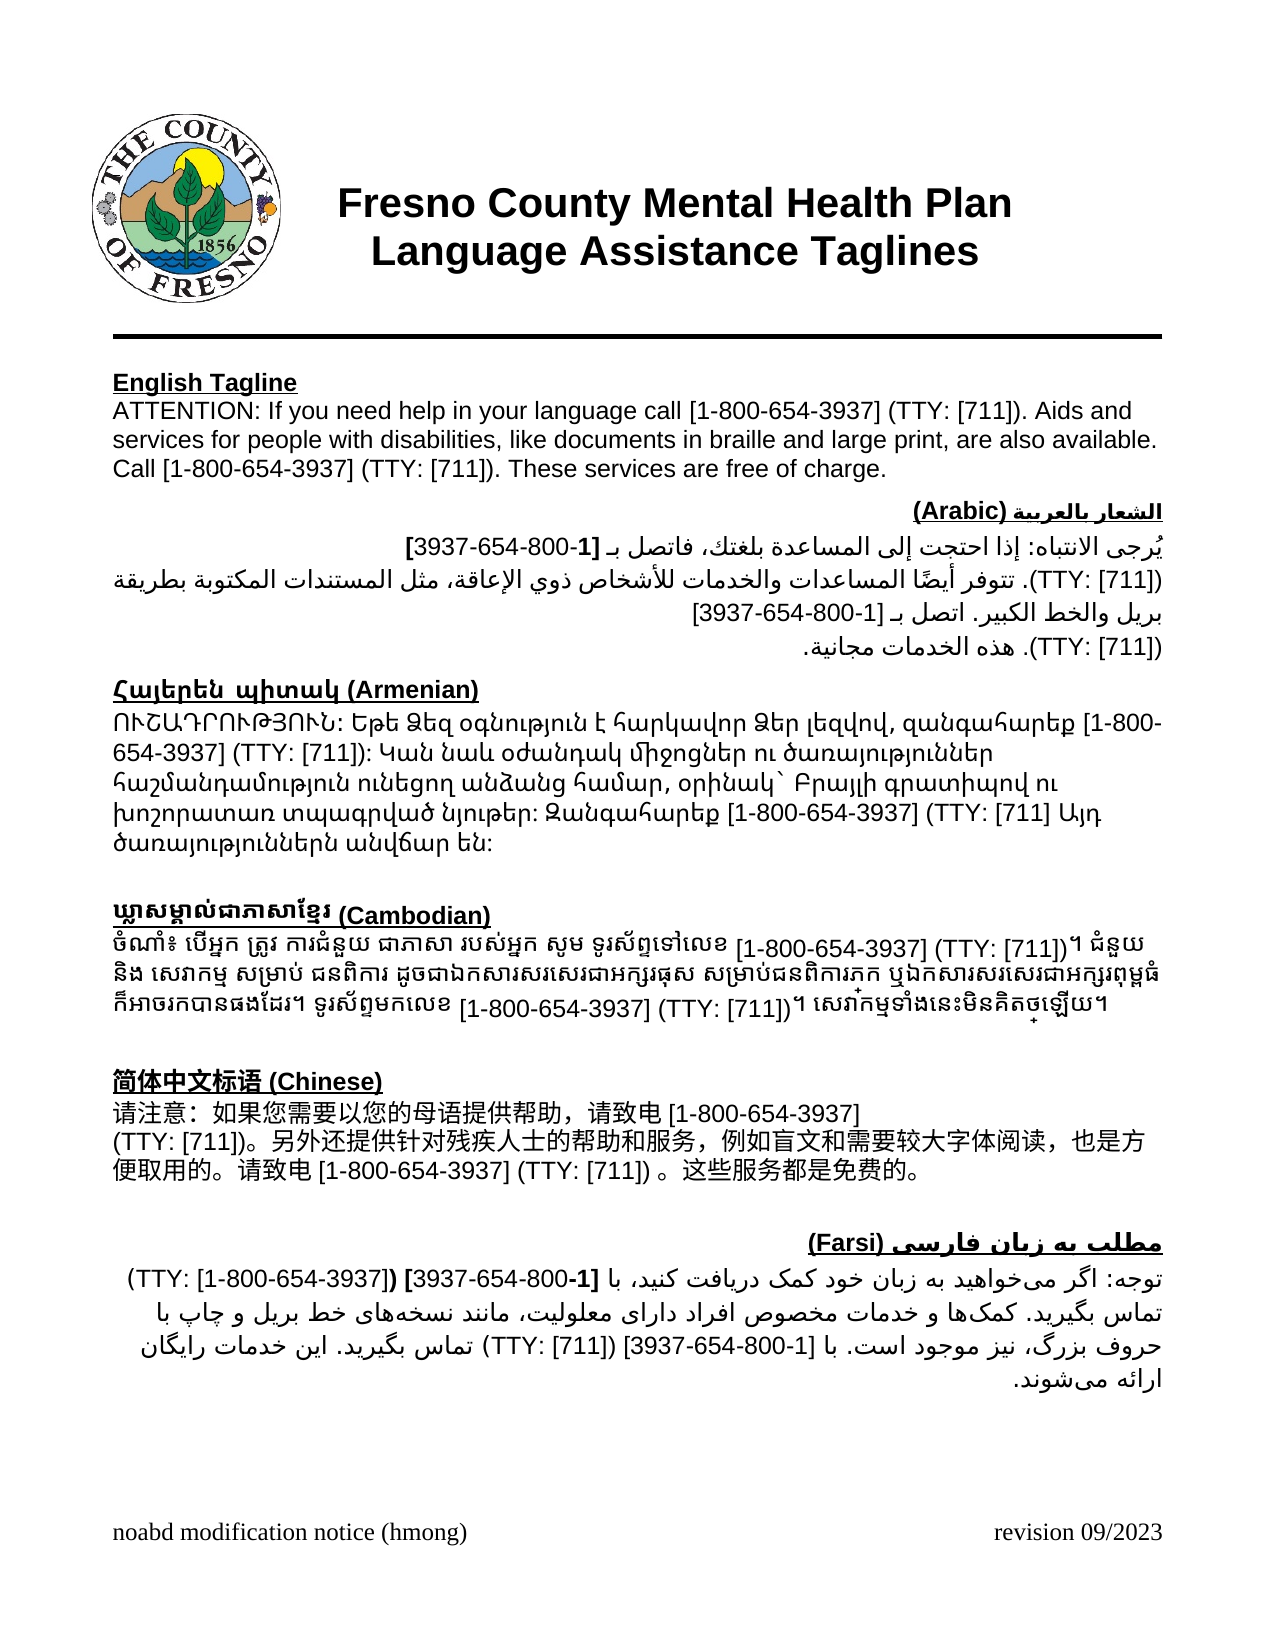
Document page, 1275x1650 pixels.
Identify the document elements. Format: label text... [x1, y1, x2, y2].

text English Tagline [112, 368, 1162, 396]
text ចំណាំ៖ បើអ្នក ត្រូវ ការជំនួយ ជាភាសា របស់អ្នក សូម ទូរស័ព្ទទៅលេខ [1-800-654-3937] (TTY: [711])។ ជំនួយ និង សេវាកម្ម សម្រាប់ ជនពិការ ដូចជាឯកសារសរសេរជាអក្សរផុស សម្រាប់ជនពិការភ្នែក ឬឯកសារសរសេរជាអក្សរពុម្ពធំ ក៏អាចរកបានផងដែរ។ ទូរស័ព្ទមកលេខ [1-800-654-3937] (TTY: [711])។ សេវាកម្មទាំងនេះមិនគិតថ្លៃឡើយ។ [112, 933, 1162, 1023]
text توجه: اگر می‌خواهید به زبان خود کمک دریافت کنید، با [1-800-654-3937] (TTY: [1-800-654-3937]) تماس بگیرید. کمک‌ها و خدمات مخصوص افراد دارای معلولیت، مانند نسخه‌های خط بریل و چاپ با حروف بزرگ، نیز موجود است. با [1-800-654-3937] (TTY: [711]) تماس بگیرید. این خدمات رایگان ارائه می‌شوند. [112, 1261, 1162, 1394]
text يُرجى الانتباه: إذا احتجت إلى المساعدة بلغتك، فاتصل بـ [1-800-654-3937] (TTY: [711]). تتوفر أيضًا المساعدات والخدمات للأشخاص ذوي الإعاقة، مثل المستندات المكتوبة بطريقة بريل والخط الكبير. اتصل بـ [1-800-654-3937] (TTY: [711]). هذه الخدمات مجانية. [112, 528, 1162, 662]
text ATTENTION: If you need help in your language call [1-800-654-3937] (TTY: [711]). Aids and services for people with disabilities, like documents in braille and large print, are also available. Call [1-800-654-3937] (TTY: [711]). These services are free of charge. [112, 396, 1162, 483]
picture [92, 114, 281, 303]
text (Farsi) مطلب به زبان فارسی [112, 1215, 1162, 1261]
text Fresno County Mental Health Plan [112, 179, 1162, 227]
text Հայերեն պիտակ (Armenian) [112, 662, 1162, 708]
text 请注意：如果您需要以您的母语提供帮助，请致电 [1-800-654-3937] (TTY: [711])。另外还提供针对残疾人士的帮助和服务，例如盲文和需要较大字体阅读，也是方便取用的。请致电 [1-800-654-3937] (TTY: [711]) 。这些服务都是免费的。 [112, 1099, 1162, 1186]
text Language Assistance Taglines [112, 227, 1162, 274]
text الشعار بالعربية (Arabic) [112, 483, 1162, 528]
text 简体中文标语 (Chinese) [112, 1053, 1162, 1099]
text ՈՒՇԱԴՐՈՒԹՅՈՒՆ: Եթե Ձեզ օգնություն է հարկավոր Ձեր լեզվով, զանգահարեք [1-800-654-3937] (TTY: [711])։ Կան նաև օժանդակ միջոցներ ու ծառայություններ հաշմանդամություն ունեցող անձանց համար, օրինակ` Բրայլի գրատիպով ու խոշորատառ տպագրված նյութեր։ Զանգահարեք [1-800-654-3937] (TTY: [711] Այդ ծառայություններն անվճար են։ [112, 708, 1162, 858]
text ឃ្លាសម្គាល់ជាភាសាខ្មែរ (Cambodian) [112, 888, 1162, 933]
